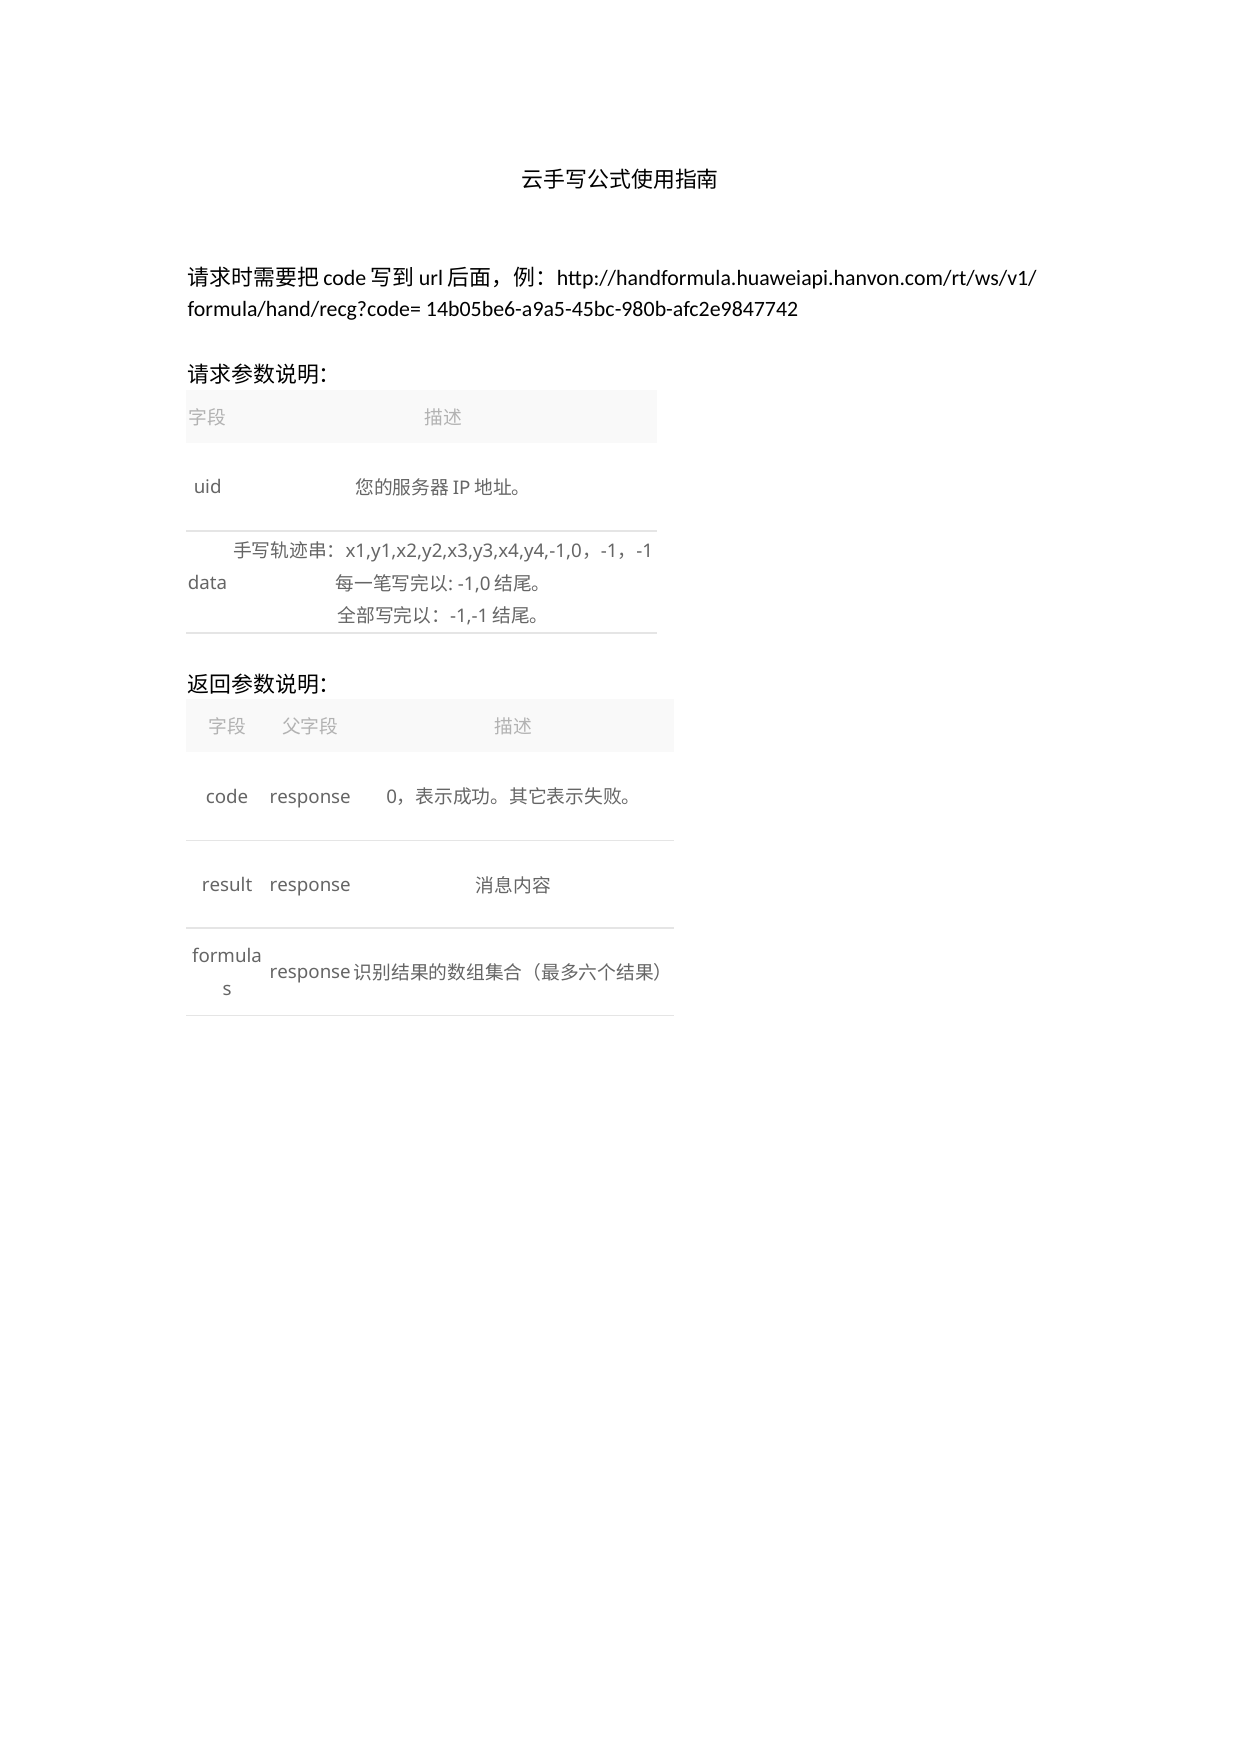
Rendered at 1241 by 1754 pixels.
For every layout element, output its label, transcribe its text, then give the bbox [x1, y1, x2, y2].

table_cell 手写轨迹串：x1,y1,x2,y2,x3,y3,x4,y4,-1,0，-1，-1 每一笔写完以: -1,0结尾。 全部写完以：-1,-1结尾。 [229, 532, 657, 632]
table_cell 您的服务器IP地址。 [229, 443, 657, 530]
table_header 描述 [352, 699, 674, 752]
table_cell result [186, 841, 268, 927]
text 请求参数说明： [187, 357, 1053, 389]
table_cell formulas [186, 929, 268, 1014]
table_cell response [268, 752, 352, 839]
text 云手写公式使用指南 [187, 162, 1053, 194]
table_cell 识别结果的数组集合（最多六个结果） [352, 929, 674, 1014]
table_cell response [268, 929, 352, 1014]
table_header 字段 [186, 699, 268, 752]
table_cell code [186, 752, 268, 839]
table_cell data [186, 532, 229, 632]
table_cell 消息内容 [352, 841, 674, 927]
text 请求时需要把code写到url后面，例：http://handformula.huaweiapi.hanvon.com/rt/ws/v1/formula/hand/recg?code= 14b05be6-a9a5-45bc-980b-afc2e9847742 [187, 259, 1053, 324]
table_cell 0，表示成功。其它表示失败。 [352, 752, 674, 839]
table_header 父字段 [268, 699, 352, 752]
table_cell uid [186, 443, 229, 530]
table_header 字段 [186, 390, 229, 443]
text 返回参数说明： [187, 666, 1053, 699]
table_cell response [268, 841, 352, 927]
table_header 描述 [229, 390, 657, 443]
